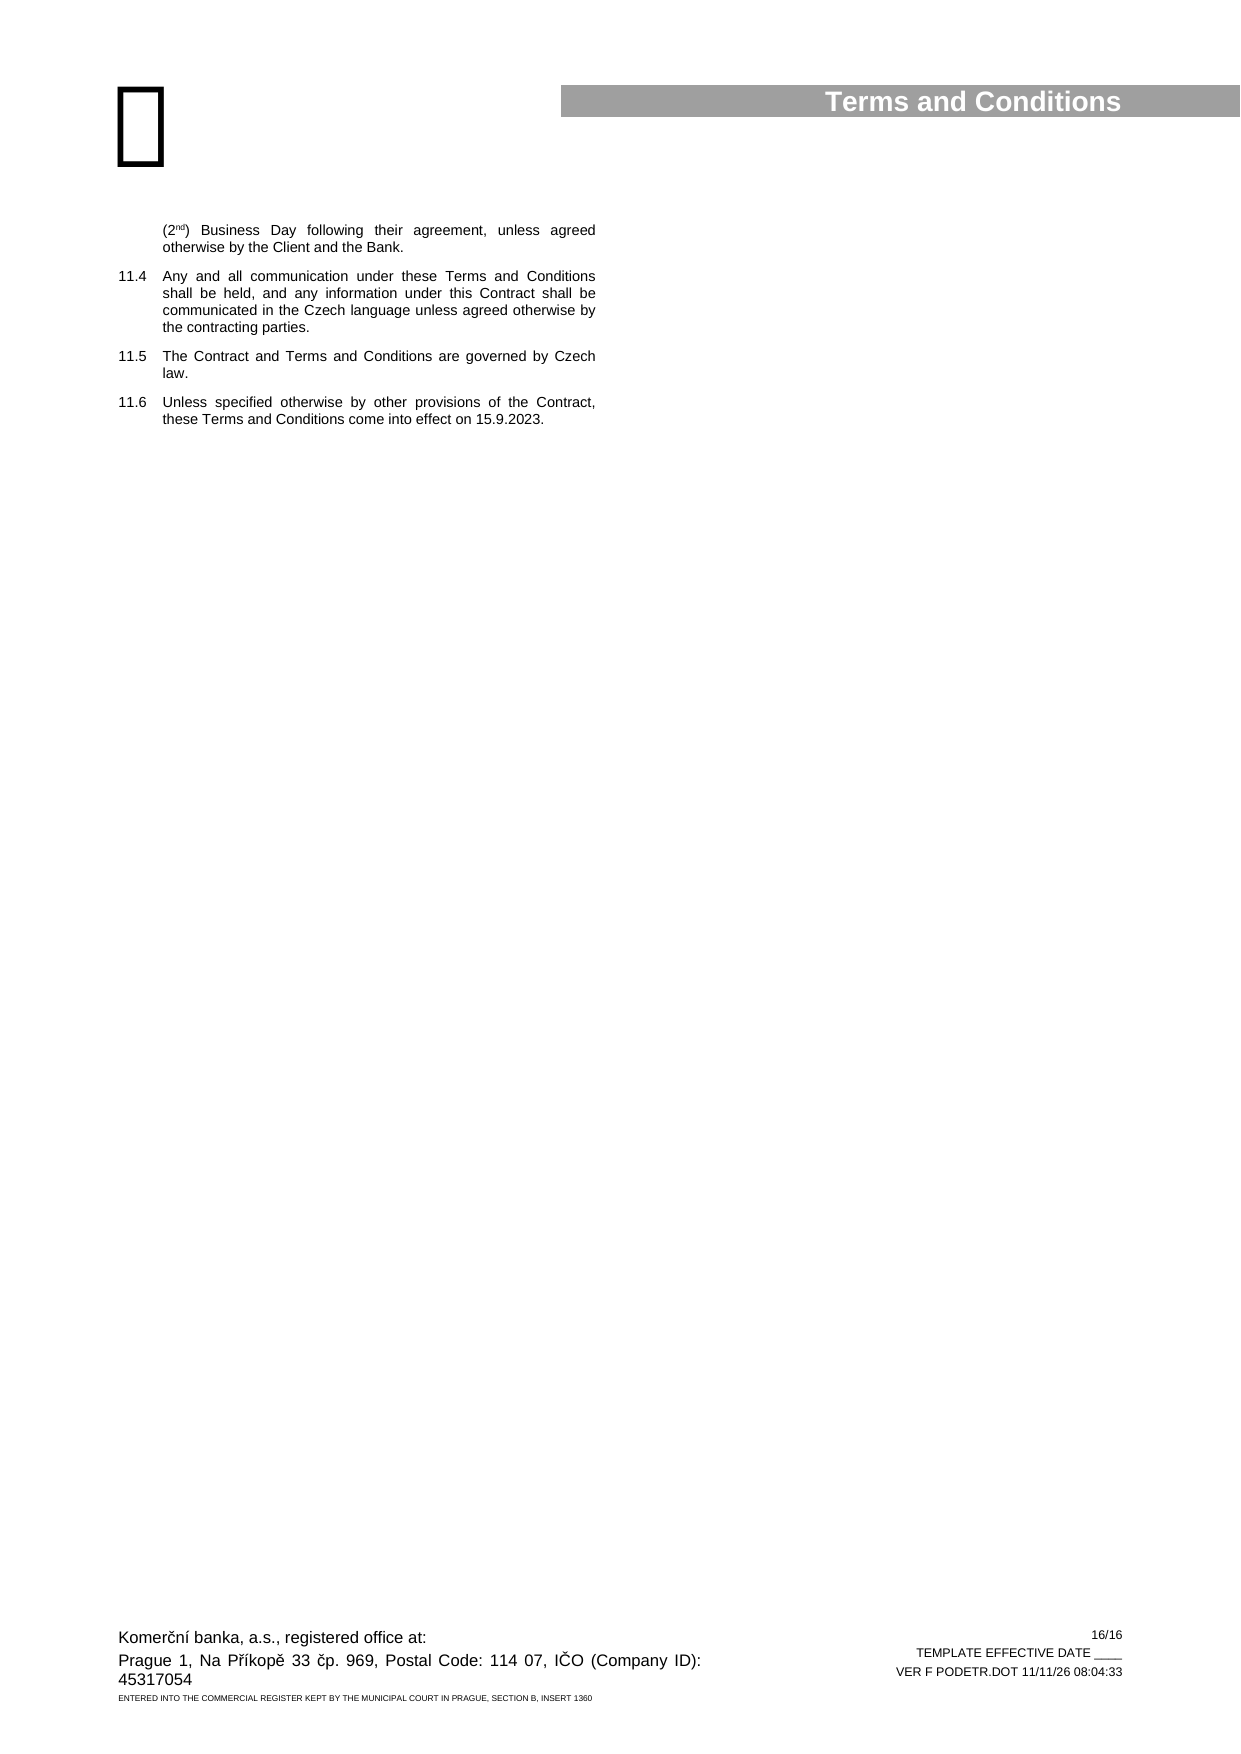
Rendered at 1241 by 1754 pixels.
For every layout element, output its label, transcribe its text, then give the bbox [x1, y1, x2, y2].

subtitle Any and all communication under these Terms and Conditions shall be held, and any information under this Contract shall be communicated in the Czech language unless agreed otherwise by the contracting parties. [118, 268, 596, 335]
subtitle Unless specified otherwise by other provisions of the Contract, these Terms and Conditions come into effect on 1..2023. [118, 394, 596, 427]
subtitle The Contract and Terms and Conditions are governed by Czech law. [118, 348, 596, 381]
